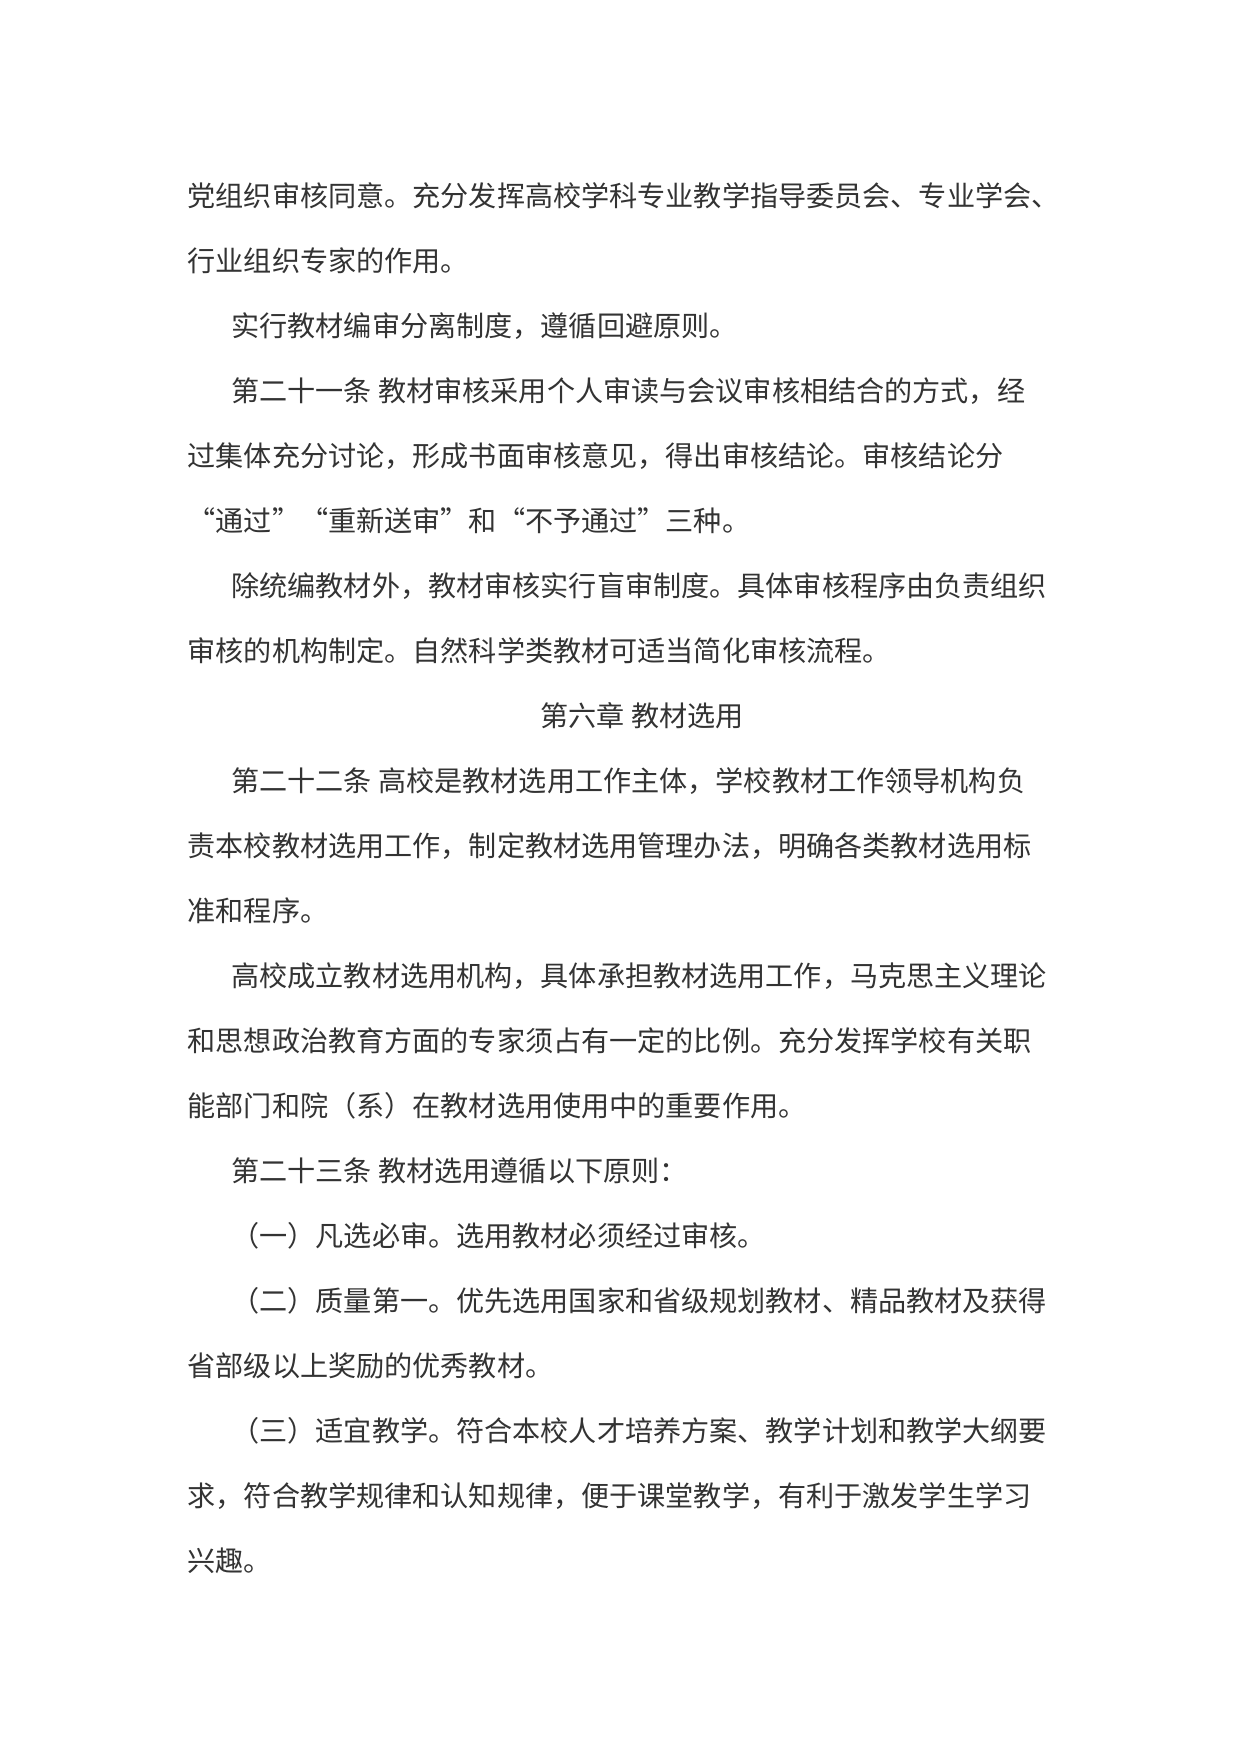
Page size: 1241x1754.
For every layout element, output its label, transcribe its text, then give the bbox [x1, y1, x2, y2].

text 第二十一条 教材审核采用个人审读与会议审核相结合的方式，经过集体充分讨论，形成书面审核意见，得出审核结论。审核结论分“通过”“重新送审”和“不予通过”三种。 [187, 357, 1053, 552]
text 除统编教材外，教材审核实行盲审制度。具体审核程序由负责组织审核的机构制定。自然科学类教材可适当简化审核流程。 [187, 552, 1053, 682]
text （二）质量第一。优先选用国家和省级规划教材、精品教材及获得省部级以上奖励的优秀教材。 [187, 1267, 1053, 1397]
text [187, 162, 1053, 292]
text （三）适宜教学。符合本校人才培养方案、教学计划和教学大纲要求，符合教学规律和认知规律，便于课堂教学，有利于激发学生学习兴趣。 [187, 1397, 1053, 1592]
text 第二十二条 高校是教材选用工作主体，学校教材工作领导机构负责本校教材选用工作，制定教材选用管理办法，明确各类教材选用标准和程序。 [187, 747, 1053, 942]
text 高校成立教材选用机构，具体承担教材选用工作，马克思主义理论和思想政治教育方面的专家须占有一定的比例。充分发挥学校有关职能部门和院（系）在教材选用使用中的重要作用。 [187, 942, 1053, 1137]
text 第二十三条 教材选用遵循以下原则： [187, 1137, 1053, 1202]
text （一）凡选必审。选用教材必须经过审核。 [187, 1202, 1053, 1267]
text 实行教材编审分离制度，遵循回避原则。 [187, 292, 1053, 357]
text 第六章 教材选用 [187, 682, 1053, 747]
